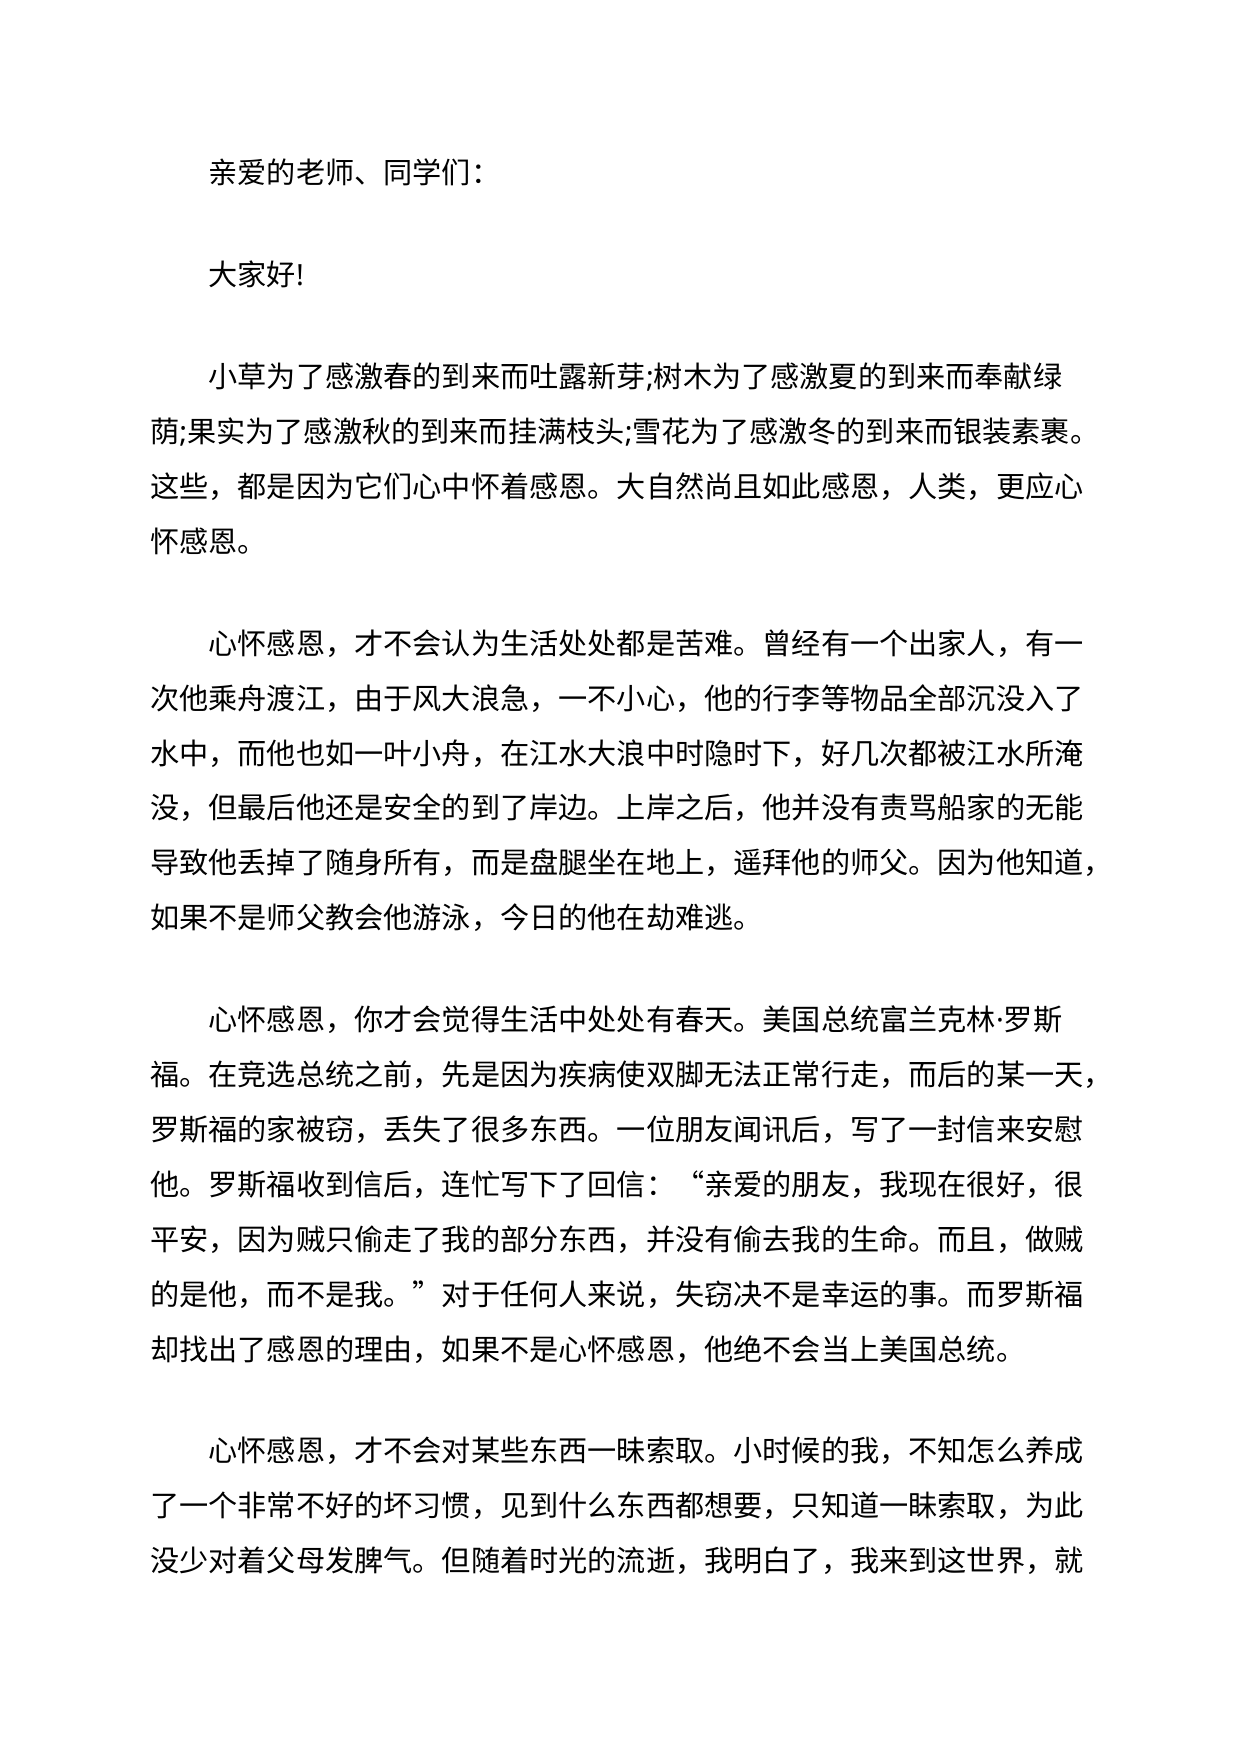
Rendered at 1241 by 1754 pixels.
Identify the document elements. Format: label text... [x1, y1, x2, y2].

text 心怀感恩，才不会认为生活处处都是苦难。曾经有一个出家人，有一次他乘舟渡江，由于风大浪急，一不小心，他的行李等物品全部沉没入了水中，而他也如一叶小舟，在江水大浪中时隐时下，好几次都被江水所淹没，但最后他还是安全的到了岸边。上岸之后，他并没有责骂船家的无能导致他丢掉了随身所有，而是盘腿坐在地上，遥拜他的师父。因为他知道，如果不是师父教会他游泳，今日的他在劫难逃。 [150, 620, 1090, 937]
text 大家好! [150, 252, 1090, 294]
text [150, 1428, 1090, 1580]
text 小草为了感激春的到来而吐露新芽;树木为了感激夏的到来而奉献绿荫;果实为了感激秋的到来而挂满枝头;雪花为了感激冬的到来而银装素裹。这些，都是因为它们心中怀着感恩。大自然尚且如此感恩，人类，更应心怀感恩。 [150, 354, 1090, 561]
text 心怀感恩，你才会觉得生活中处处有春天。美国总统富兰克林·罗斯福。在竞选总统之前，先是因为疾病使双脚无法正常行走，而后的某一天，罗斯福的家被窃，丢失了很多东西。一位朋友闻讯后，写了一封信来安慰他。罗斯福收到信后，连忙写下了回信：“亲爱的朋友，我现在很好，很平安，因为贼只偷走了我的部分东西，并没有偷去我的生命。而且，做贼的是他，而不是我。”对于任何人来说，失窃决不是幸运的事。而罗斯福却找出了感恩的理由，如果不是心怀感恩，他绝不会当上美国总统。 [150, 997, 1090, 1368]
text 亲爱的老师、同学们： [150, 150, 1090, 192]
